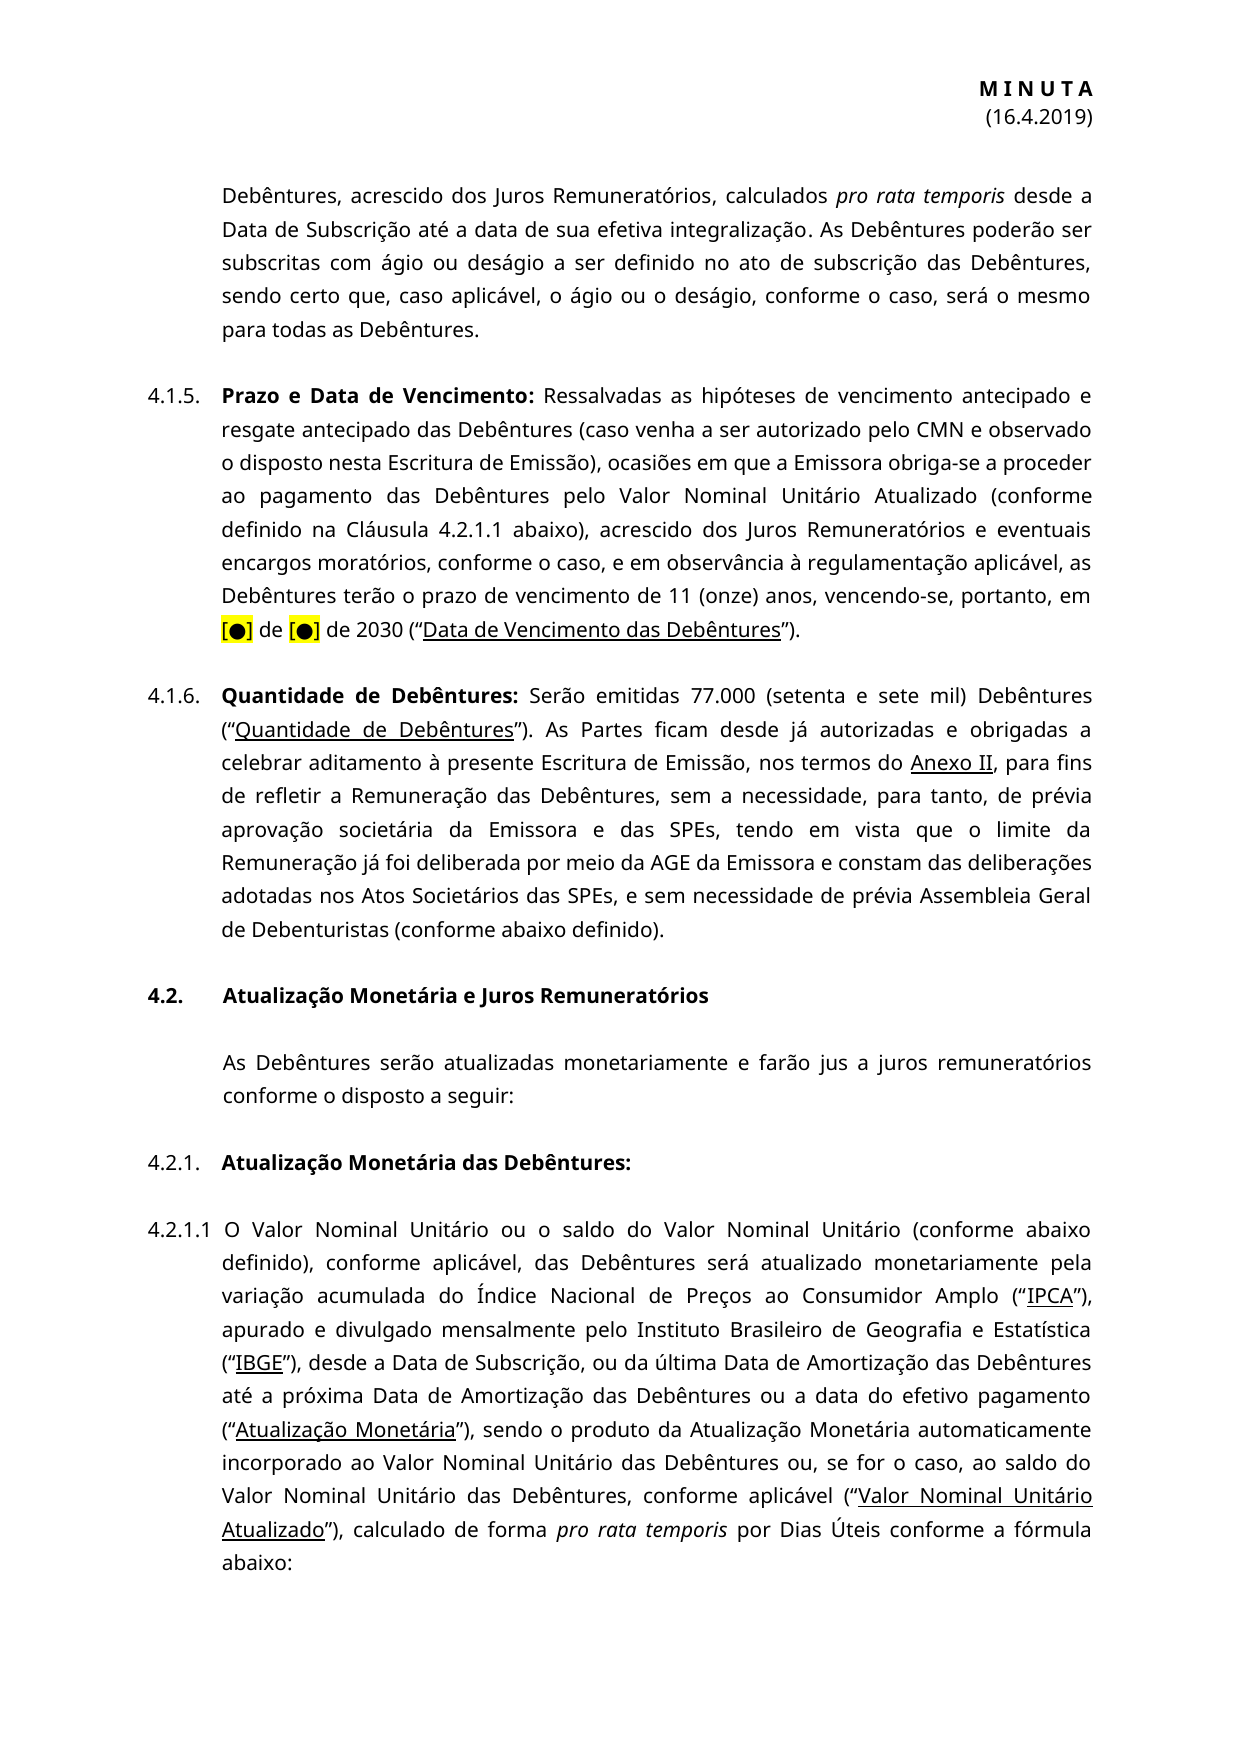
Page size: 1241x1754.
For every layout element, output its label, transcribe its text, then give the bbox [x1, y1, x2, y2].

text 4.2.1. Atualização Monetária das Debêntures: [148, 1144, 1092, 1177]
text 4.1.6. Quantidade de Debêntures: Serão emitidas 77.000 (setenta e sete mil) Debêntures (“Quantidade de Debêntures”). As Partes ficam desde já autorizadas e obrigadas a celebrar aditamento à presente Escritura de Emissão, nos termos do Anexo II, para fins de refletir a Remuneração das Debêntures, sem a necessidade, para tanto, de prévia aprovação societária da Emissora e das SPEs, tendo em vista que o limite da Remuneração já foi deliberada por meio da AGE da Emissora e constam das deliberações adotadas nos Atos Societários das SPEs, e sem necessidade de prévia Assembleia Geral de Debenturistas (conforme abaixo definido). [148, 677, 1092, 944]
text 4.1.5. Prazo e Data de Vencimento: Ressalvadas as hipóteses de vencimento antecipado e resgate antecipado das Debêntures (caso venha a ser autorizado pelo CMN e observado o disposto nesta Escritura de Emissão), ocasiões em que a Emissora obriga-se a proceder ao pagamento das Debêntures pelo Valor Nominal Unitário Atualizado (conforme definido na Cláusula 4.2.1.1 abaixo), acrescido dos Juros Remuneratórios e eventuais encargos moratórios, conforme o caso, e em observância à regulamentação aplicável, as Debêntures terão o prazo de vencimento de 11 (onze) anos, vencendo-se, portanto, em [●] de [●] de 2030 (“Data de Vencimento das Debêntures”). [148, 377, 1092, 644]
text As Debêntures serão atualizadas monetariamente e farão jus a juros remuneratórios conforme o disposto a seguir: [223, 1044, 1092, 1111]
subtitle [148, 177, 1092, 344]
list Atualização Monetária e Juros Remuneratórios [148, 977, 1092, 1011]
text 4.2.1.1 O Valor Nominal Unitário ou o saldo do Valor Nominal Unitário (conforme abaixo definido), conforme aplicável, das Debêntures será atualizado monetariamente pela variação acumulada do Índice Nacional de Preços ao Consumidor Amplo (“IPCA”), apurado e divulgado mensalmente pelo Instituto Brasileiro de Geografia e Estatística (“IBGE”), desde a Data de Subscrição, ou da última Data de Amortização das Debêntures até a próxima Data de Amortização das Debêntures ou a data do efetivo pagamento (“Atualização Monetária”), sendo o produto da Atualização Monetária automaticamente incorporado ao Valor Nominal Unitário das Debêntures ou, se for o caso, ao saldo do Valor Nominal Unitário das Debêntures, conforme aplicável (“Valor Nominal Unitário Atualizado”), calculado de forma pro rata temporis por Dias Úteis conforme a fórmula abaixo: [148, 1211, 1092, 1577]
